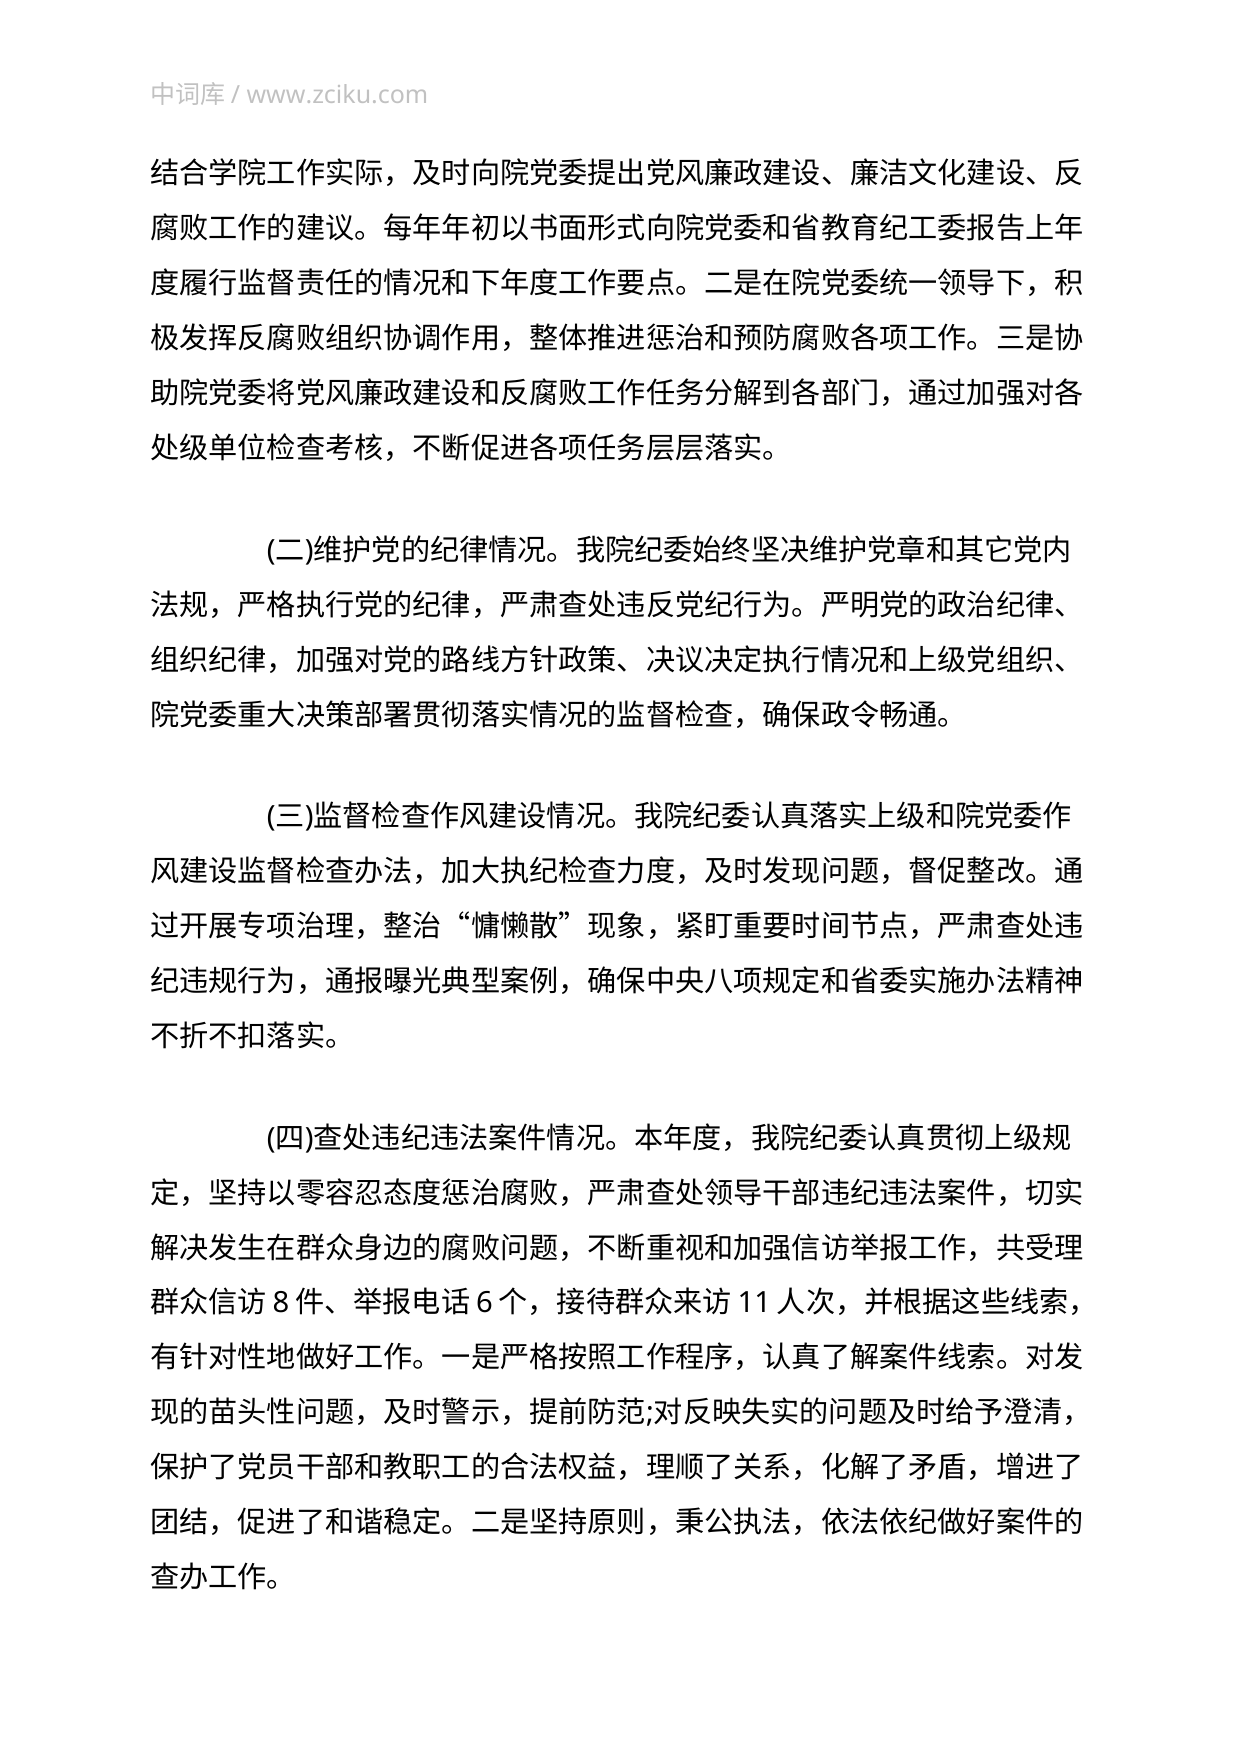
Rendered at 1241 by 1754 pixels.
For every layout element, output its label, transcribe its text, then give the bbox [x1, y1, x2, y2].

text (四)查处违纪违法案件情况。本年度，我院纪委认真贯彻上级规定，坚持以零容忍态度惩治腐败，严肃查处领导干部违纪违法案件，切实解决发生在群众身边的腐败问题，不断重视和加强信访举报工作，共受理群众信访8件、举报电话6个，接待群众来访11人次，并根据这些线索，有针对性地做好工作。一是严格按照工作程序，认真了解案件线索。对发现的苗头性问题，及时警示，提前防范;对反映失实的问题及时给予澄清，保护了党员干部和教职工的合法权益，理顺了关系，化解了矛盾，增进了团结，促进了和谐稳定。二是坚持原则，秉公执法，依法依纪做好案件的查办工作。 [150, 1114, 1090, 1596]
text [150, 150, 1090, 467]
text (三)监督检查作风建设情况。我院纪委认真落实上级和院党委作风建设监督检查办法，加大执纪检查力度，及时发现问题，督促整改。通过开展专项治理，整治“慵懒散”现象，紧盯重要时间节点，严肃查处违纪违规行为，通报曝光典型案例，确保中央八项规定和省委实施办法精神不折不扣落实。 [150, 793, 1090, 1055]
text (二)维护党的纪律情况。我院纪委始终坚决维护党章和其它党内法规，严格执行党的纪律，严肃查处违反党纪行为。严明党的政治纪律、组织纪律，加强对党的路线方针政策、决议决定执行情况和上级党组织、院党委重大决策部署贯彻落实情况的监督检查，确保政令畅通。 [150, 526, 1090, 733]
